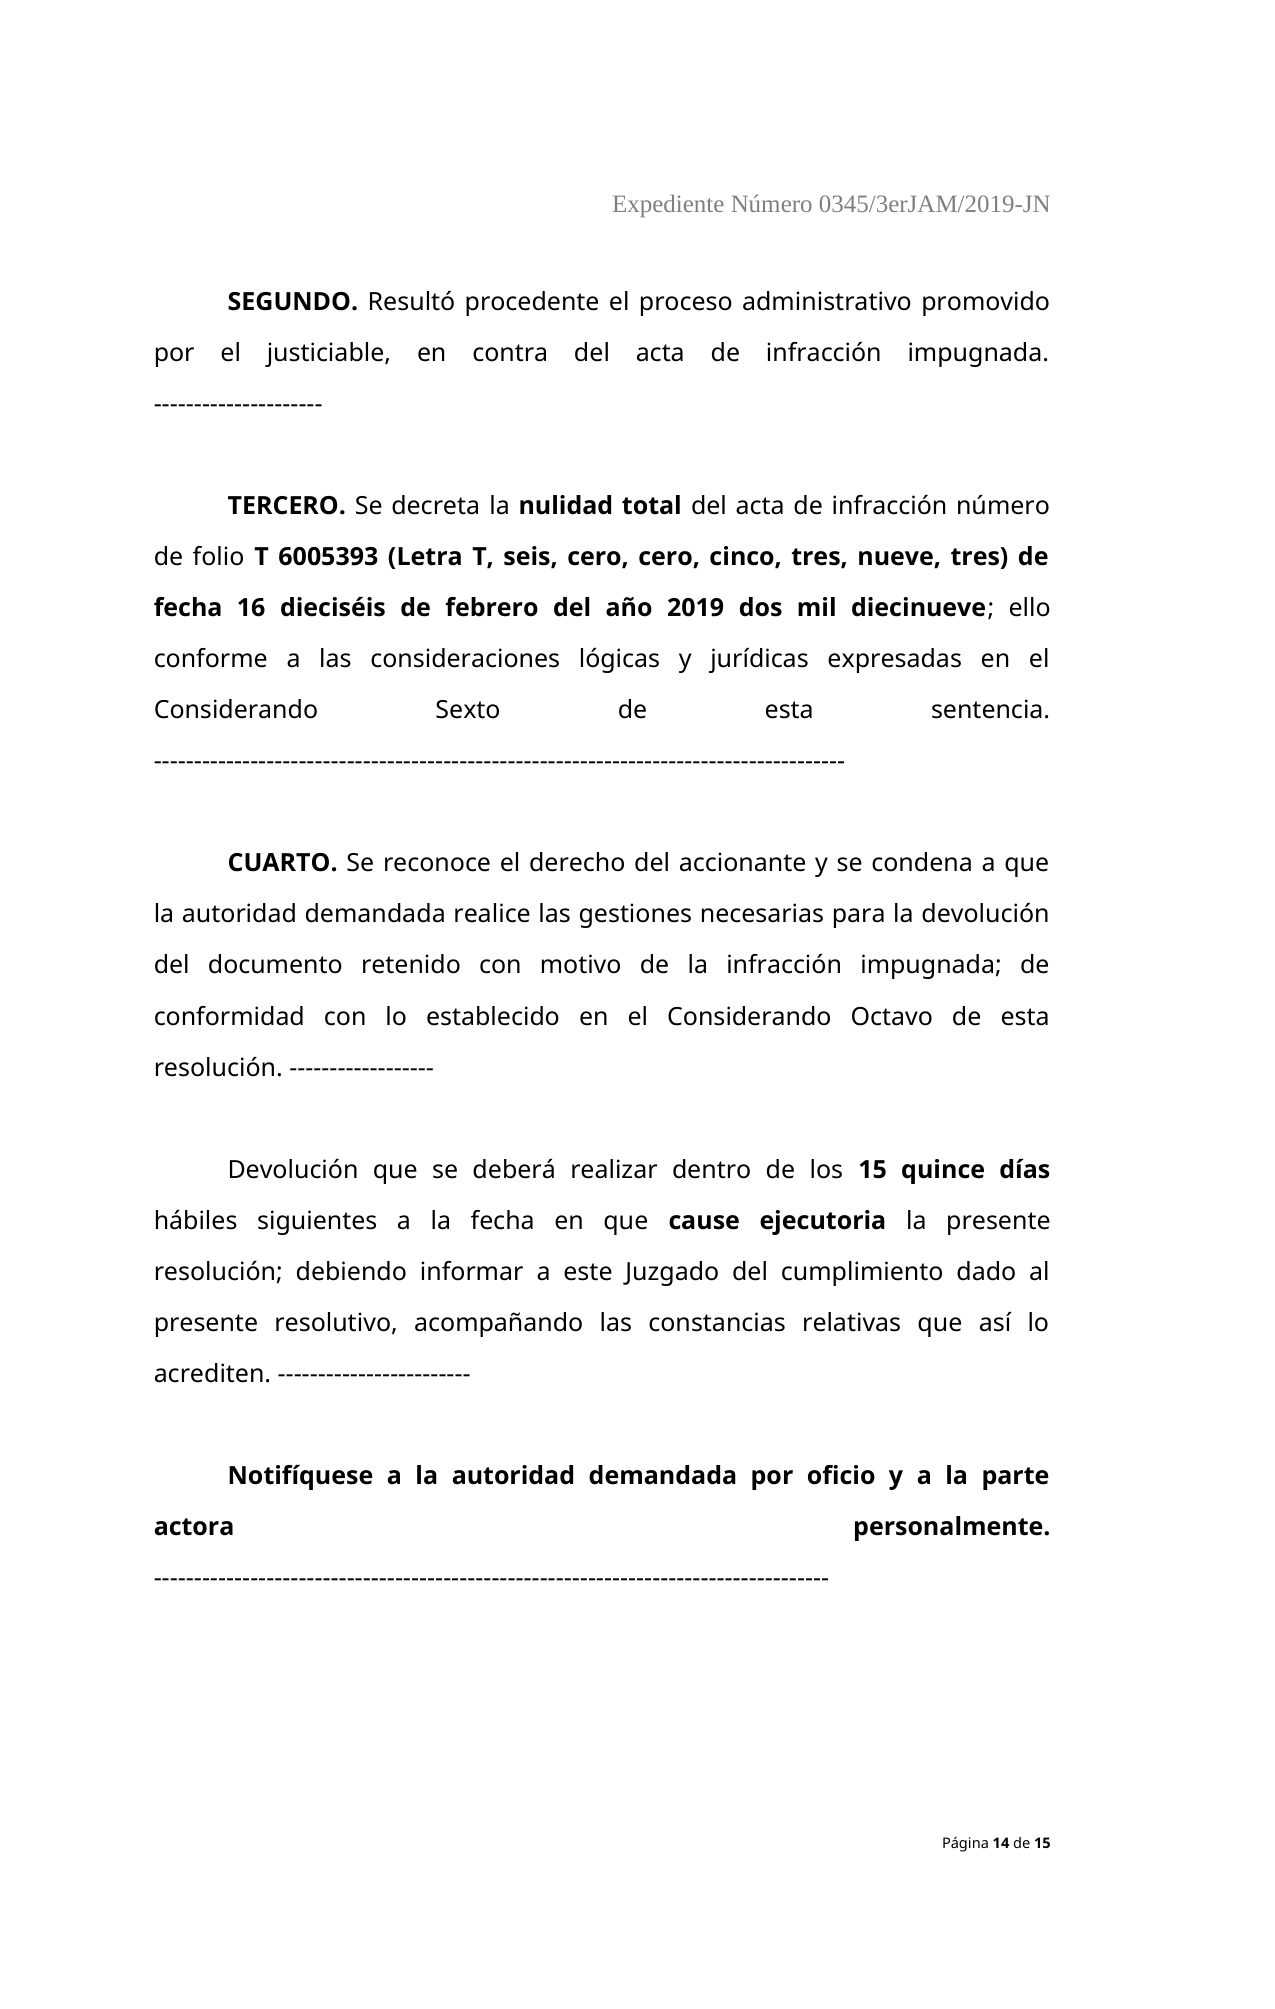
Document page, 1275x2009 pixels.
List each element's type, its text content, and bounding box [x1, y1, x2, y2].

text CUARTO. Se reconoce el derecho del accionante y se condena a que la autoridad demandada realice las gestiones necesarias para la devolución del documento retenido con motivo de la infracción impugnada; de conformidad con lo establecido en el Considerando Octavo de esta resolución. ------------------ [153, 845, 1051, 1083]
text SEGUNDO. Resultó procedente el proceso administrativo promovido por el justiciable, en contra del acta de infracción impugnada. --------------------- [153, 283, 1051, 420]
text Devolución que se deberá realizar dentro de los 15 quince días hábiles siguientes a la fecha en que cause ejecutoria la presente resolución; debiendo informar a este Juzgado del cumplimiento dado al presente resolutivo, acompañando las constancias relativas que así lo acrediten. ------------------------ [153, 1151, 1051, 1389]
text Notifíquese a la autoridad demandada por oficio y a la parte actora personalmente. ------------------------------------------------------------------------------------ [153, 1457, 1051, 1594]
text TERCERO. Se decreta la nulidad total del acta de infracción número de folio T 6005393 (Letra T, seis, cero, cero, cinco, tres, nueve, tres) de fecha 16 dieciséis de febrero del año 2019 dos mil diecinueve; ello conforme a las consideraciones lógicas y jurídicas expresadas en el Considerando Sexto de esta sentencia. -------------------------------------------------------------------------------------- [153, 488, 1051, 777]
